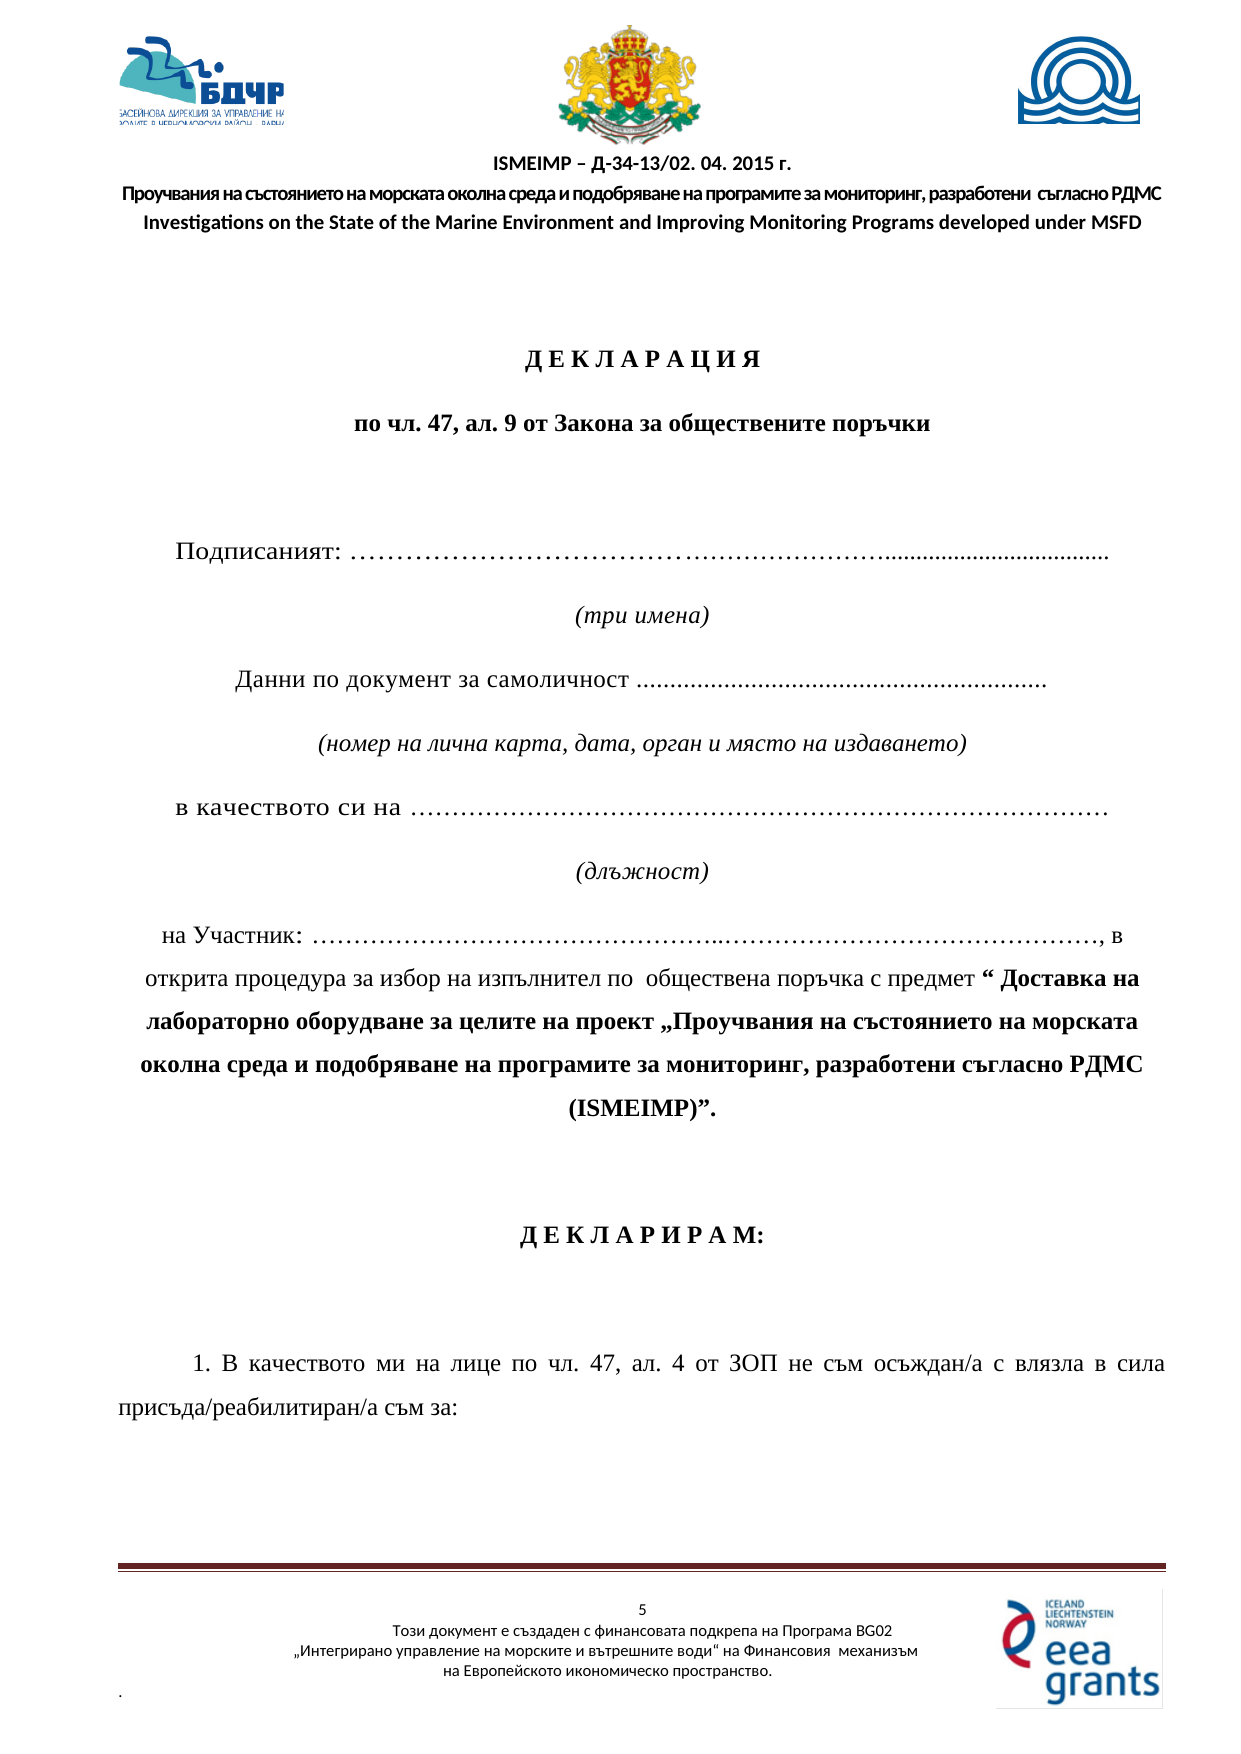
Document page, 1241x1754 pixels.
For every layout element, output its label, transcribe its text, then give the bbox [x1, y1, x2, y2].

text по чл. 47, ал. 9 от Закона за обществените поръчки [118, 408, 1166, 437]
text Данни по документ за самоличност ............................................................. [118, 664, 1166, 693]
picture [558, 25, 702, 146]
text (номер на лична карта, дата, орган и място на издаването) [118, 728, 1166, 757]
picture [996, 1589, 1164, 1710]
text Подписаният: …………………………………………………….................................... [118, 536, 1166, 565]
text в качеството си на ………………………………………………………………………… [118, 792, 1166, 821]
text 1. В качеството ми на лице по чл. 47, ал. 4 от ЗОП не съм осъждан/а с влязла в сила присъда/реабилитиран/а съм за: [118, 1348, 1166, 1420]
text на Участник: …………………………………………..………………………………………, в открита процедура за избор на изпълнител по обществена поръчка с предмет “ Доставка на лабораторно оборудване за целите на проект „Проучвания на състоянието на морската околна среда и подобряване на програмите за мониторинг, разработени съгласно РДМС (ISMEIMP)”. [118, 920, 1166, 1121]
text (три имена) [118, 600, 1166, 629]
text Д Е К Л А Р А Ц И Я [118, 344, 1166, 373]
text (длъжност) [118, 856, 1166, 885]
picture [1018, 36, 1140, 124]
picture [118, 36, 284, 124]
text Д Е К Л А Р И Р А М: [118, 1221, 1166, 1249]
